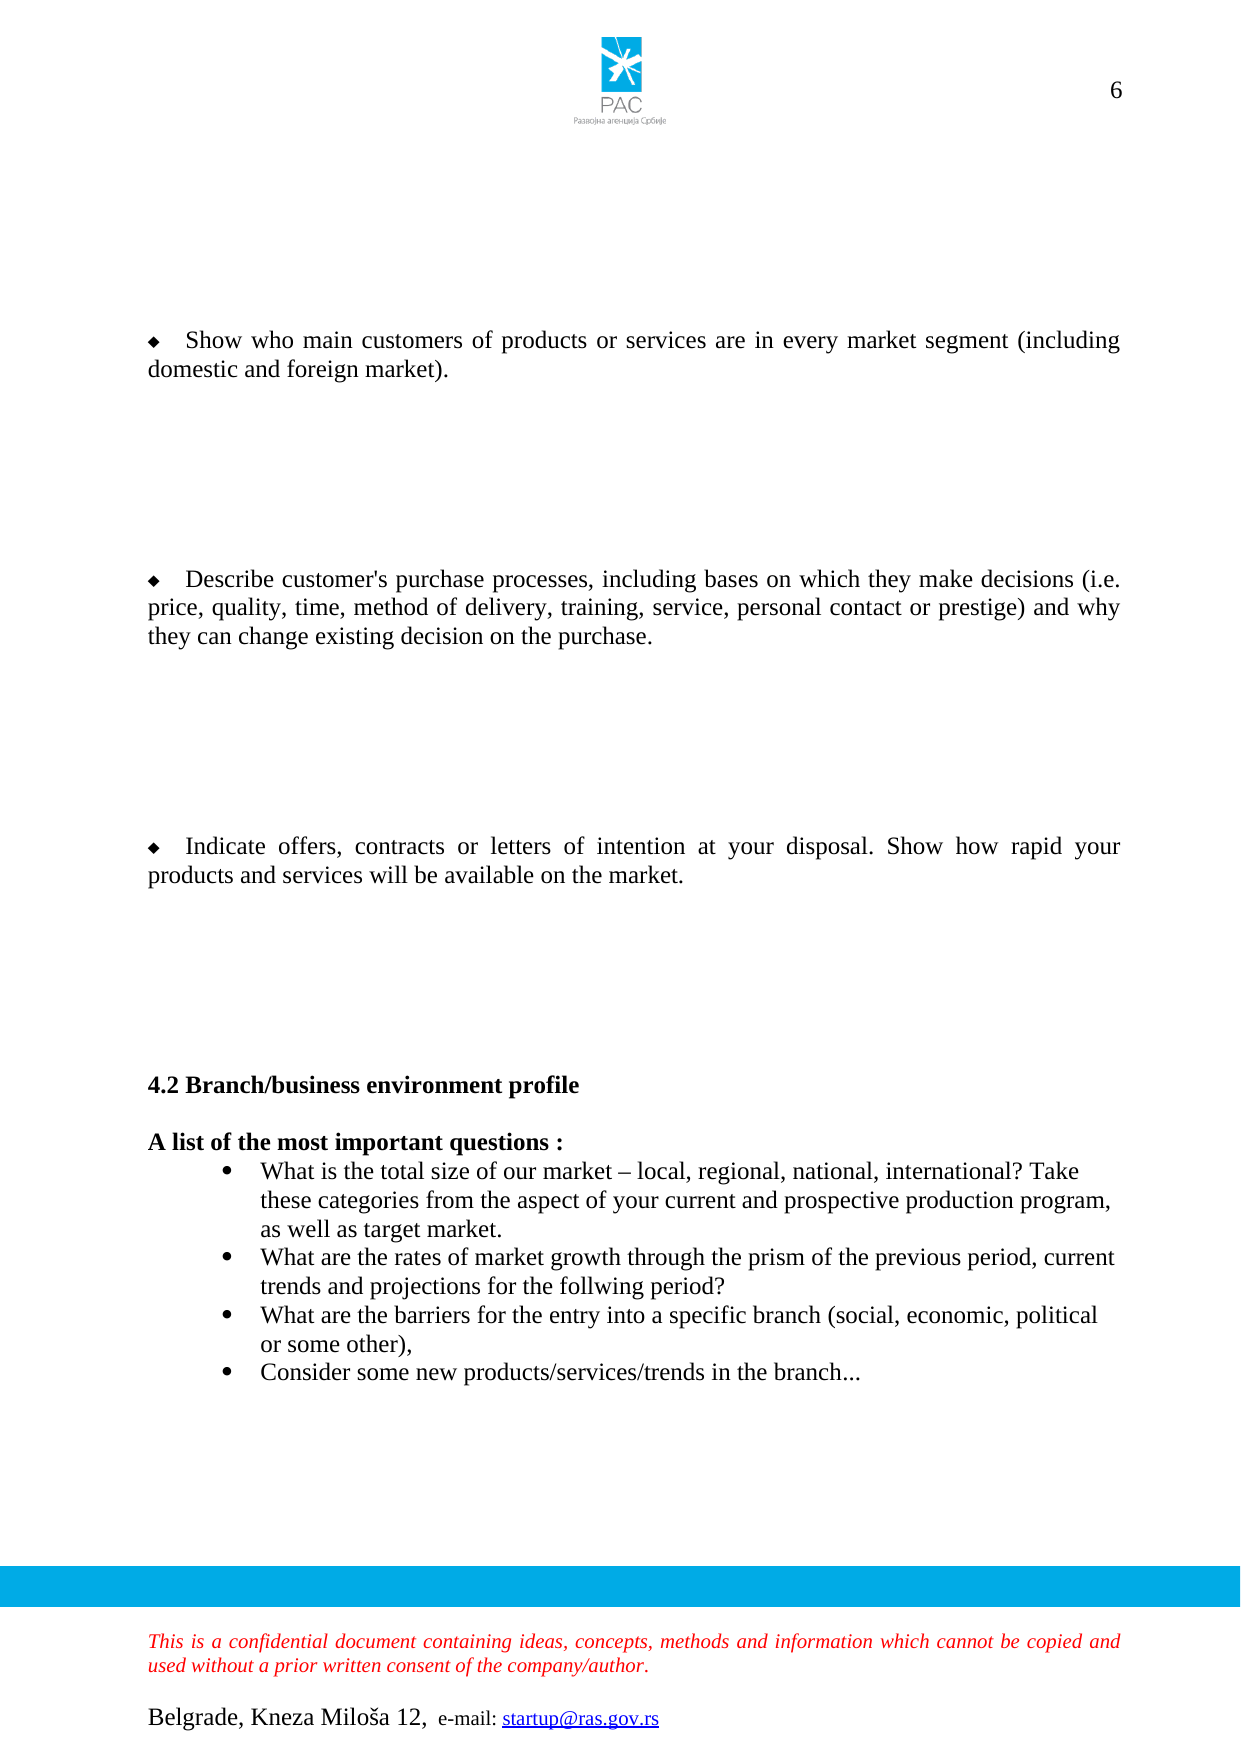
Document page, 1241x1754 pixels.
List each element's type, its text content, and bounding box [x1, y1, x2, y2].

list What are the rates of market growth through the prism of the previous period, current trends and projections for the follwing period? [223, 1242, 1122, 1300]
list Show who main customers of products or services are in every market segment (including domestic and foreign market). [148, 325, 1122, 382]
picture [574, 37, 666, 125]
list What are the barriers for the entry into a specific branch (social, economic, political or some other), [223, 1300, 1122, 1357]
list Describe customer's purchase processes, including bases on which they make decisions (i.e. price, quality, time, method of delivery, training, service, personal contact or prestige) and why they can change existing decision on the purchase. [148, 564, 1122, 650]
list Indicate offers, contracts or letters of intention at your disposal. Show how rapid your products and services will be available on the market. [148, 831, 1122, 889]
list Consider some new products/services/trends in the branch... [223, 1357, 1122, 1386]
list What is the total size of our market – local, regional, national, international? Take these categories from the aspect of your current and prospective production program, as well as target market. [223, 1156, 1122, 1242]
text 4.2 Branch/business environment profile [148, 1070, 1122, 1099]
text A list of the most important questions : [148, 1127, 1122, 1156]
